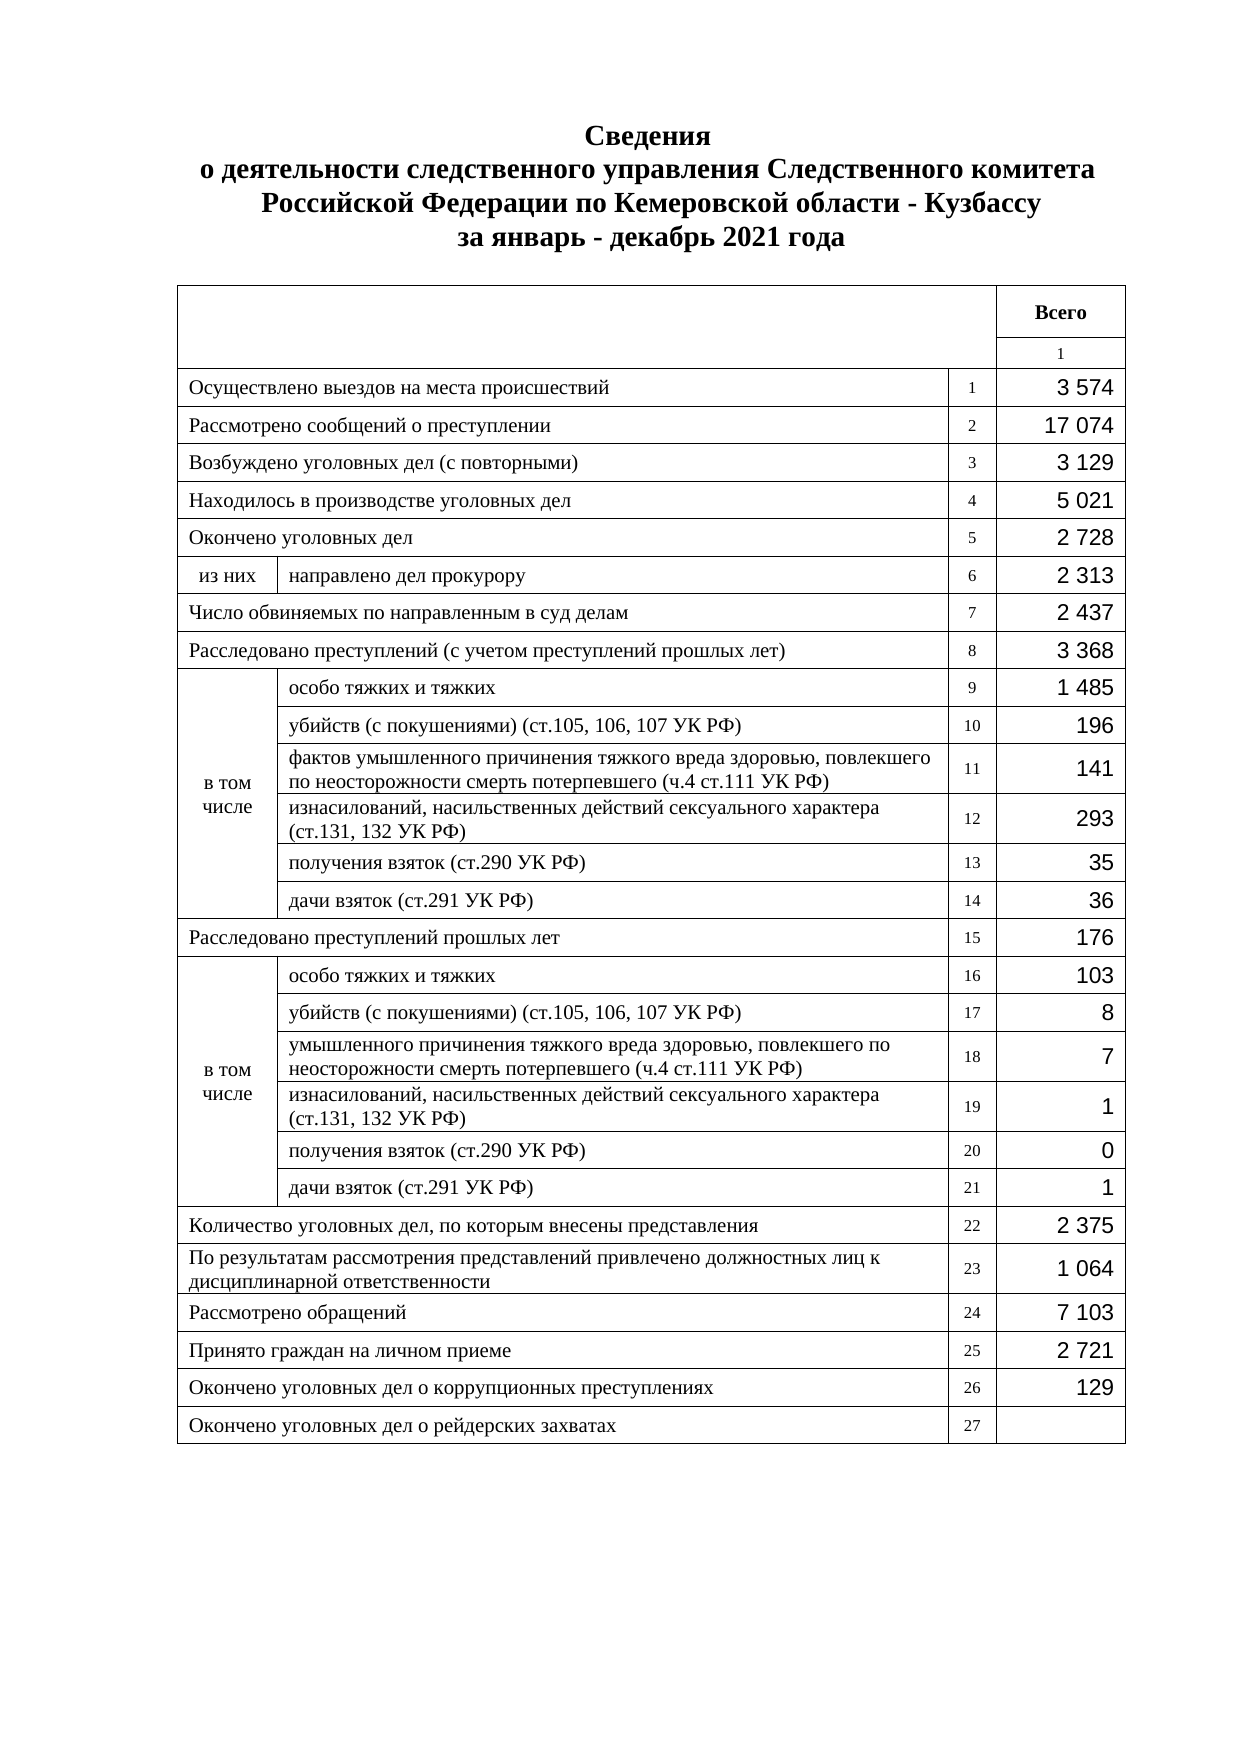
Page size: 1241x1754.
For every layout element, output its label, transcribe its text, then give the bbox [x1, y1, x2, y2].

table_cell По результатам рассмотрения представлений привлечено должностных лиц к дисциплинарной ответственности [178, 1244, 948, 1293]
table_cell 22 [949, 1207, 996, 1243]
table_cell особо тяжких и тяжких [278, 669, 948, 706]
table_cell 16 [949, 957, 996, 993]
table_cell 10 [949, 707, 996, 743]
table_cell 9 [949, 669, 996, 706]
table_cell 17 074 [997, 407, 1125, 443]
table_cell 8 [997, 994, 1125, 1031]
table_cell особо тяжких и тяжких [278, 957, 948, 993]
table_cell изнасилований, насильственных действий сексуального характера (ст.131, 132 УК РФ) [278, 794, 948, 843]
table_cell 14 [949, 882, 996, 918]
table_cell 2 313 [997, 557, 1125, 593]
table_cell направлено дел прокурору [278, 557, 948, 593]
table_cell 1 [997, 1082, 1125, 1131]
table_cell 176 [997, 919, 1125, 956]
table_cell Окончено уголовных дел о коррупционных преступлениях [178, 1369, 948, 1406]
table_cell 26 [949, 1369, 996, 1406]
table_cell 1 [997, 1169, 1125, 1206]
table_cell Возбуждено уголовных дел (с повторными) [178, 444, 948, 481]
table_cell Расследовано преступлений (с учетом преступлений прошлых лет) [178, 632, 948, 668]
table_cell дачи взяток (ст.291 УК РФ) [278, 882, 948, 918]
table_cell 4 [949, 482, 996, 518]
table_cell 7 103 [997, 1294, 1125, 1331]
table_cell 3 574 [997, 369, 1125, 406]
table_cell 141 [997, 744, 1125, 793]
table_cell убийств (с покушениями) (ст.105, 106, 107 УК РФ) [278, 707, 948, 743]
table_cell 293 [997, 794, 1125, 843]
table_header Сведения о деятельности следственного управления Следственного комитета Российской Федерации по Кемеровской области - Кузбассу за январь - декабрь 2021 года [177, 118, 1125, 285]
table_cell 15 [949, 919, 996, 956]
table_cell 2 375 [997, 1207, 1125, 1243]
table_cell Количество уголовных дел, по которым внесены представления [178, 1207, 948, 1243]
table_cell Окончено уголовных дел [178, 519, 948, 556]
table_cell [997, 1407, 1125, 1443]
table_cell 3 129 [997, 444, 1125, 481]
table_cell фактов умышленного причинения тяжкого вреда здоровью, повлекшего по неосторожности смерть потерпевшего (ч.4 ст.111 УК РФ) [278, 744, 948, 793]
table_cell 2 728 [997, 519, 1125, 556]
table_cell 20 [949, 1132, 996, 1168]
table_cell 11 [949, 744, 996, 793]
table_cell Осуществлено выездов на места происшествий [178, 369, 948, 406]
table_cell получения взяток (ст.290 УК РФ) [278, 1132, 948, 1168]
table_cell 6 [949, 557, 996, 593]
table_cell Число обвиняемых по направленным в суд делам [178, 594, 948, 631]
table_cell Находилось в производстве уголовных дел [178, 482, 948, 518]
table_cell получения взяток (ст.290 УК РФ) [278, 844, 948, 881]
table_cell 25 [949, 1332, 996, 1368]
table_cell 36 [997, 882, 1125, 918]
table_cell [178, 286, 996, 368]
table_cell 18 [949, 1032, 996, 1081]
table_cell 24 [949, 1294, 996, 1331]
table_cell Рассмотрено сообщений о преступлении [178, 407, 948, 443]
table_cell 2 437 [997, 594, 1125, 631]
table_cell Всего [997, 286, 1125, 337]
table_cell 7 [997, 1032, 1125, 1081]
table_cell 103 [997, 957, 1125, 993]
table_cell Окончено уголовных дел о рейдерских захватах [178, 1407, 948, 1443]
table_cell 1 [997, 338, 1125, 368]
table_cell 3 [949, 444, 996, 481]
table_cell 2 [949, 407, 996, 443]
table_cell 1 485 [997, 669, 1125, 706]
table_cell убийств (с покушениями) (ст.105, 106, 107 УК РФ) [278, 994, 948, 1031]
table_cell изнасилований, насильственных действий сексуального характера (ст.131, 132 УК РФ) [278, 1082, 948, 1131]
table_cell Рассмотрено обращений [178, 1294, 948, 1331]
table_cell в том числе [178, 669, 277, 918]
table_cell 2 721 [997, 1332, 1125, 1368]
table_cell 5 021 [997, 482, 1125, 518]
table_cell 12 [949, 794, 996, 843]
table_cell 196 [997, 707, 1125, 743]
table_cell 8 [949, 632, 996, 668]
table_cell 23 [949, 1244, 996, 1293]
table_cell 35 [997, 844, 1125, 881]
table_cell в том числе [178, 957, 277, 1206]
table_cell 3 368 [997, 632, 1125, 668]
table_cell 7 [949, 594, 996, 631]
table_cell 129 [997, 1369, 1125, 1406]
table_cell 27 [949, 1407, 996, 1443]
table_cell 17 [949, 994, 996, 1031]
table_cell 13 [949, 844, 996, 881]
table_cell дачи взяток (ст.291 УК РФ) [278, 1169, 948, 1206]
table_cell 5 [949, 519, 996, 556]
table_cell 21 [949, 1169, 996, 1206]
table_cell Принято граждан на личном приеме [178, 1332, 948, 1368]
table_cell 1 [949, 369, 996, 406]
table_cell умышленного причинения тяжкого вреда здоровью, повлекшего по неосторожности смерть потерпевшего (ч.4 ст.111 УК РФ) [278, 1032, 948, 1081]
table_cell 19 [949, 1082, 996, 1131]
table_cell Расследовано преступлений прошлых лет [178, 919, 948, 956]
table_cell из них [178, 557, 277, 593]
table_cell 1 064 [997, 1244, 1125, 1293]
table_cell 0 [997, 1132, 1125, 1168]
